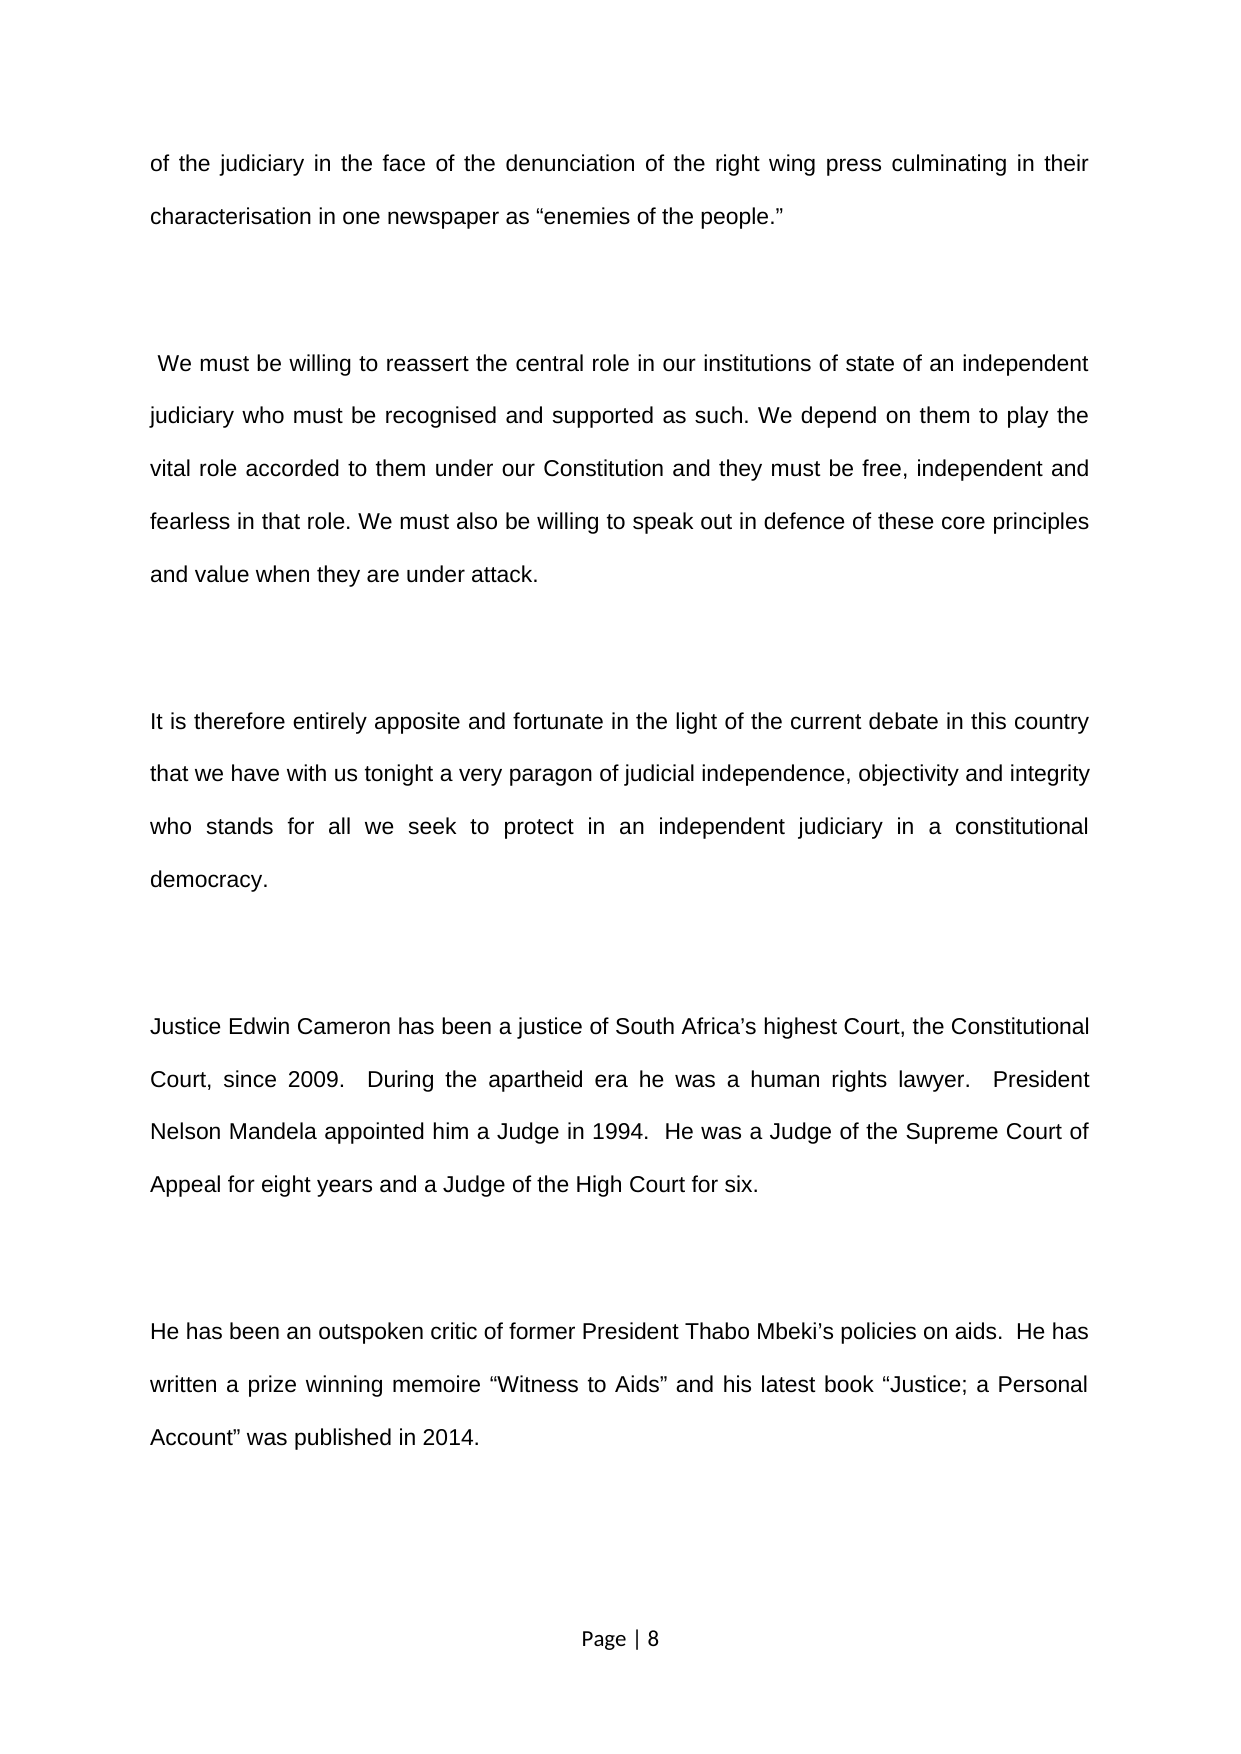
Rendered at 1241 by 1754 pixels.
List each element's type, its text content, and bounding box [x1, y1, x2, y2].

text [150, 150, 1090, 229]
text It is therefore entirely apposite and fortunate in the light of the current debate in this country that we have with us tonight a very paragon of judicial independence, objectivity and integrity who stands for all we seek to protect in an independent judiciary in a constitutional democracy. [150, 708, 1090, 892]
text He has been an outspoken critic of former President Thabo Mbeki’s policies on aids. He has written a prize winning memoire “Witness to Aids” and his latest book “Justice; a Personal Account” was published in 2014. [150, 1318, 1090, 1450]
text Justice Edwin Cameron has been a justice of South Africa’s highest Court, the Constitutional Court, since 2009. During the apartheid era he was a human rights lawyer. President Nelson Mandela appointed him a Judge in 1994. He was a Judge of the Supreme Court of Appeal for eight years and a Judge of the High Court for six. [150, 1013, 1090, 1197]
text We must be willing to reassert the central role in our institutions of state of an independent judiciary who must be recognised and supported as such. We depend on them to play the vital role accorded to them under our Constitution and they must be free, independent and fearless in that role. We must also be willing to speak out in defence of these core principles and value when they are under attack. [150, 350, 1090, 587]
